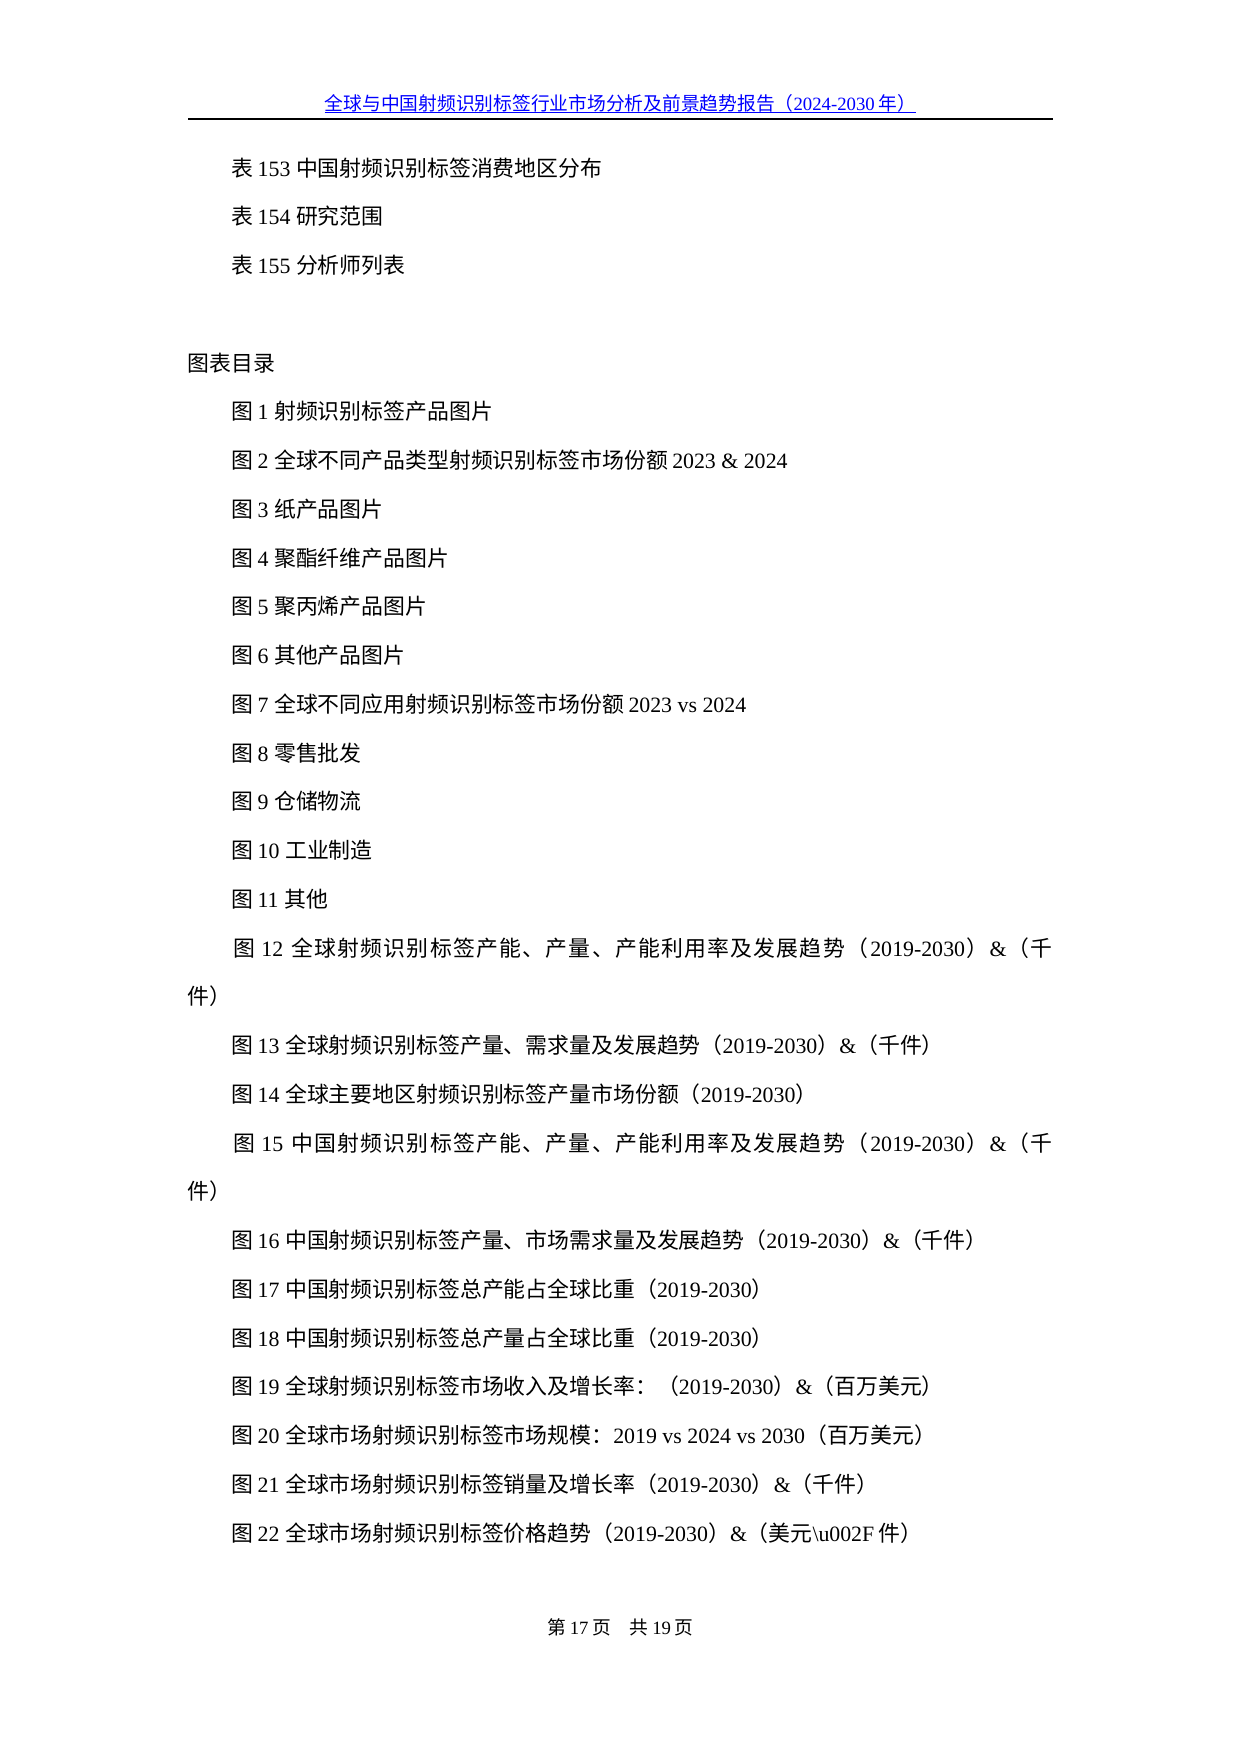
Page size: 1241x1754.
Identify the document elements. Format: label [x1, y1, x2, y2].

text [187, 150, 1053, 1548]
